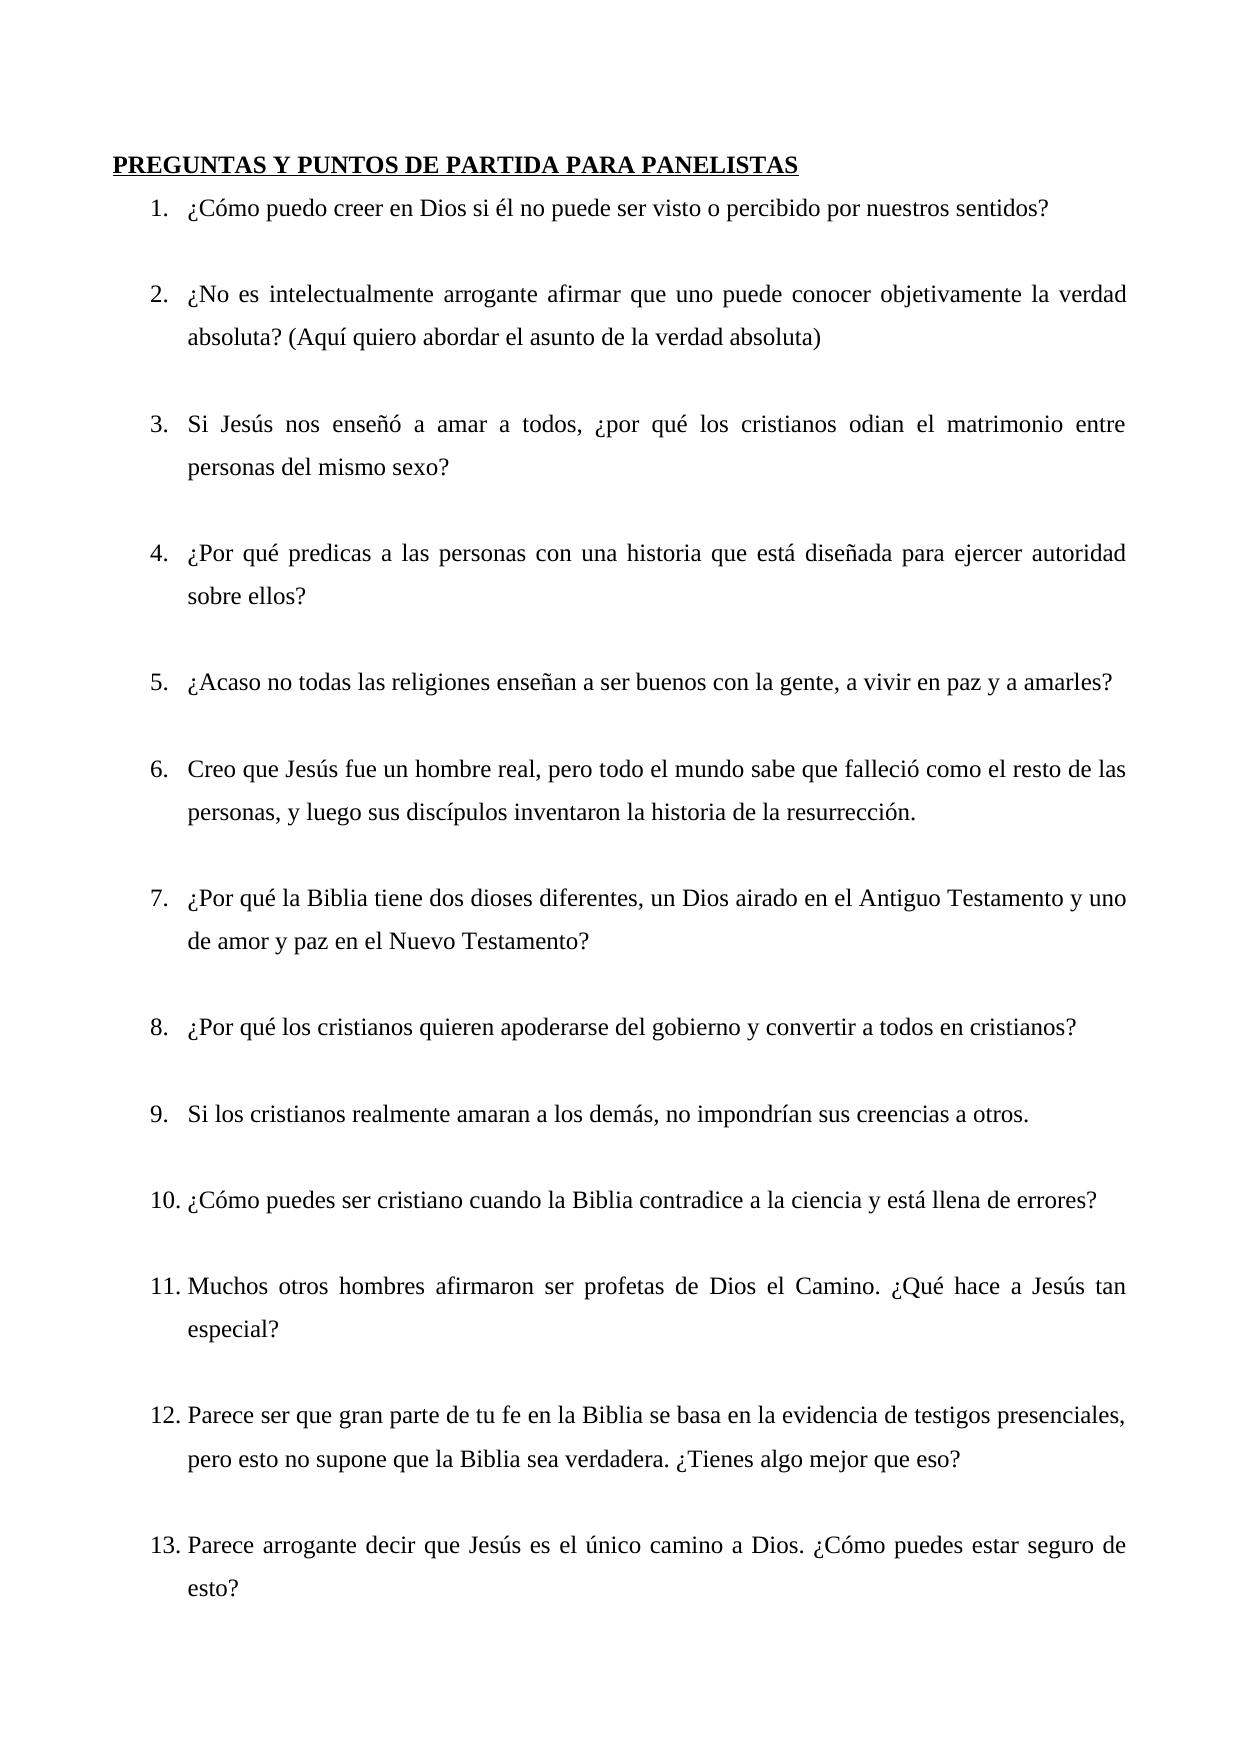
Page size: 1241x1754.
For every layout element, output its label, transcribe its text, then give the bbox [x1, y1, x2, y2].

list ¿Cómo puedo creer en Dios si él no puede ser visto o percibido por nuestros sentidos? [150, 193, 1128, 222]
list ¿Acaso no todas las religiones enseñan a ser buenos con la gente, a vivir en paz y a amarles? [150, 667, 1128, 696]
list Si Jesús nos enseñó a amar a todos, ¿por qué los cristianos odian el matrimonio entre personas del mismo sexo? [150, 409, 1128, 481]
list ¿Por qué los cristianos quieren apoderarse del gobierno y convertir a todos en cristianos? [150, 1012, 1128, 1041]
list ¿No es intelectualmente arrogante afirmar que uno puede conocer objetivamente la verdad absoluta? (Aquí quiero abordar el asunto de la verdad absoluta) [150, 279, 1128, 351]
list Si los cristianos realmente amaran a los demás, no impondrían sus creencias a otros. [150, 1099, 1128, 1127]
list ¿Cómo puedes ser cristiano cuando la Biblia contradice a la ciencia y está llena de errores? [150, 1185, 1128, 1214]
list Creo que Jesús fue un hombre real, pero todo el mundo sabe que falleció como el resto de las personas, y luego sus discípulos inventaron la historia de la resurrección. [150, 754, 1128, 826]
list Parece ser que gran parte de tu fe en la Biblia se basa en la evidencia de testigos presenciales, pero esto no supone que la Biblia sea verdadera. ¿Tienes algo mejor que eso? [150, 1401, 1128, 1472]
list Parece arrogante decir que Jesús es el único camino a Dios. ¿Cómo puedes estar seguro de esto? [150, 1530, 1128, 1602]
text PREGUNTAS Y PUNTOS DE PARTIDA PARA PANELISTAS [112, 150, 1128, 179]
list Muchos otros hombres afirmaron ser profetas de Dios el Camino. ¿Qué hace a Jesús tan especial? [150, 1271, 1128, 1343]
list ¿Por qué la Biblia tiene dos dioses diferentes, un Dios airado en el Antiguo Testamento y uno de amor y paz en el Nuevo Testamento? [150, 883, 1128, 955]
list ¿Por qué predicas a las personas con una historia que está diseñada para ejercer autoridad sobre ellos? [150, 538, 1128, 610]
